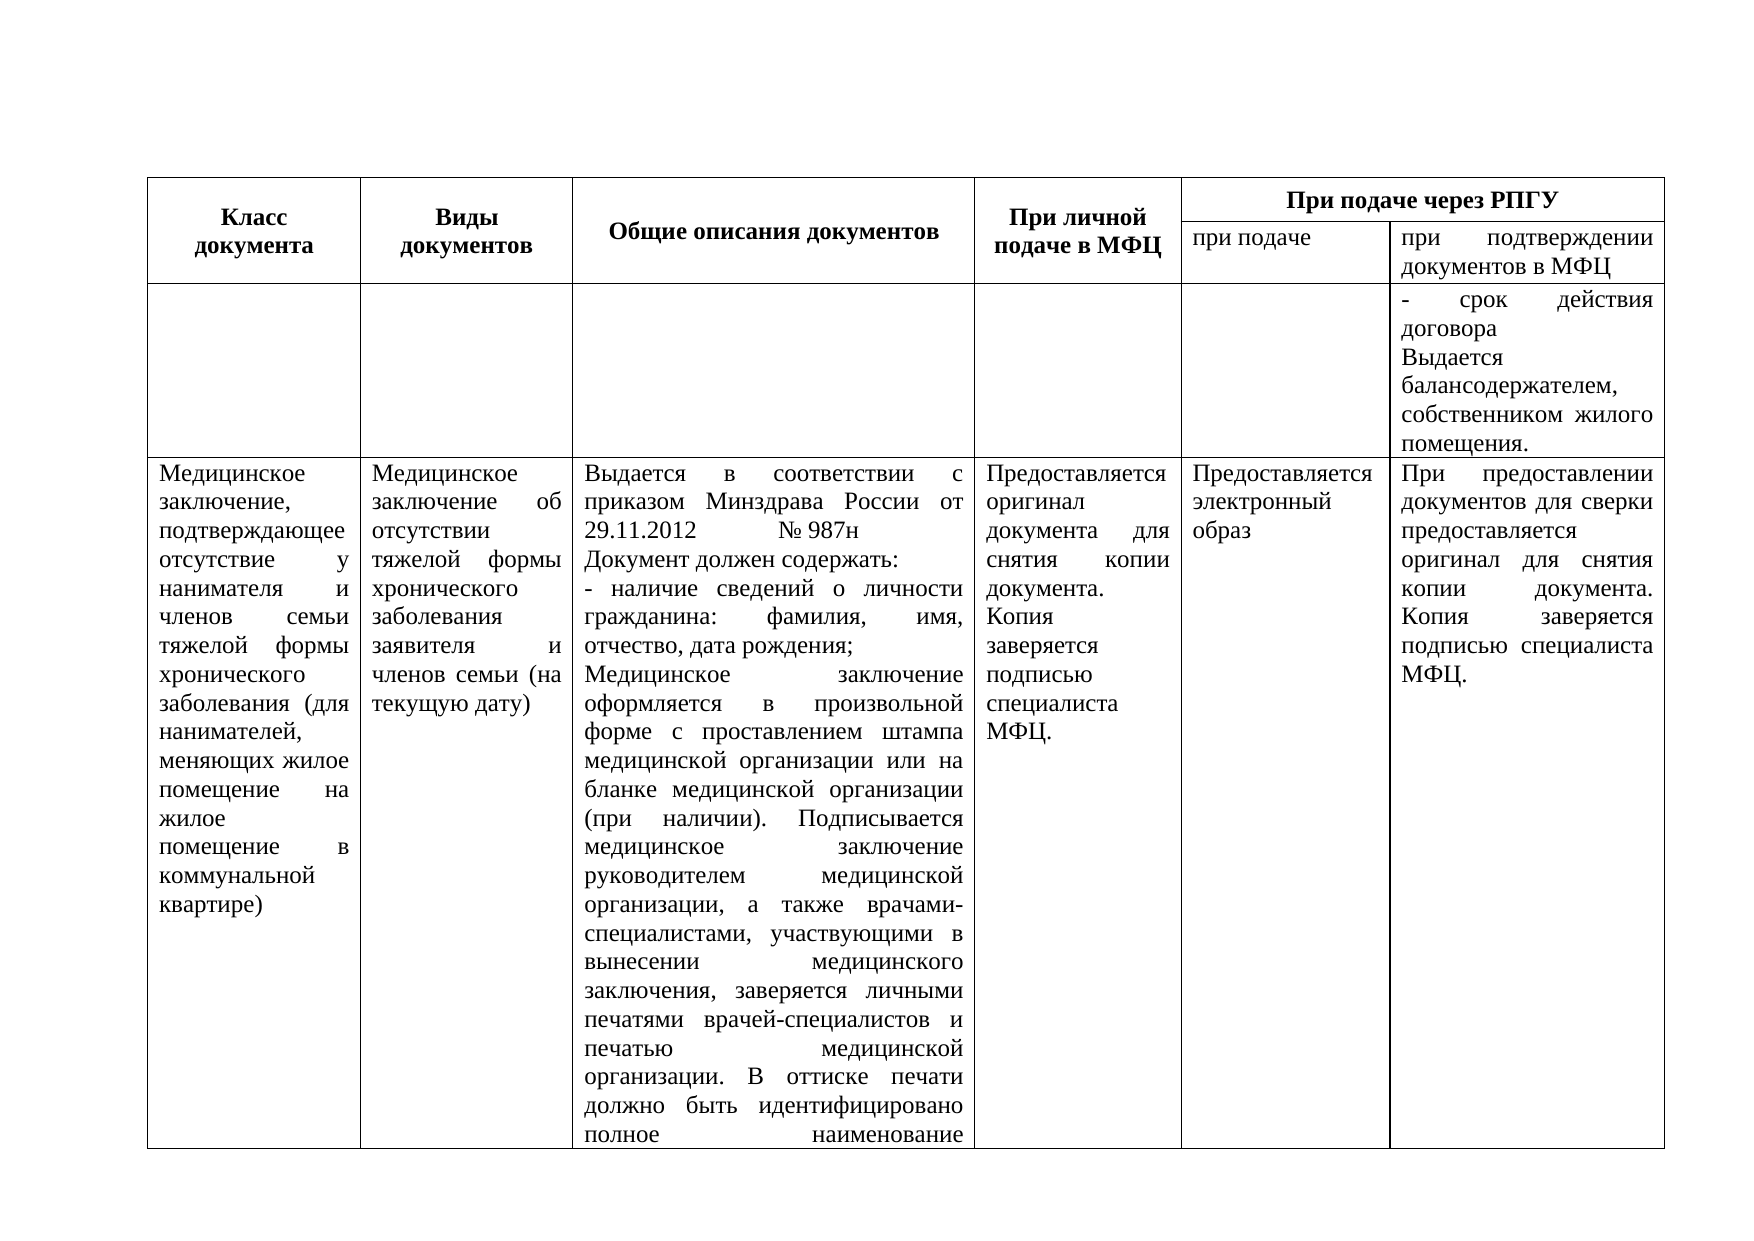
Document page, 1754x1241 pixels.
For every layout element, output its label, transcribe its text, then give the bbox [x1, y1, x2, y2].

table_header Виды документов [361, 178, 572, 283]
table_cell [1391, 458, 1664, 1148]
table_cell Предоставляется электронный образ [1182, 458, 1389, 1148]
table_cell при подтверждении документов в МФЦ [1391, 222, 1664, 283]
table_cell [975, 458, 1181, 1148]
table_cell [148, 284, 360, 457]
table_header Общие описания документов [573, 178, 974, 283]
table_header При личной подаче в МФЦ [975, 178, 1181, 283]
table_header При подаче через РПГУ [1182, 178, 1664, 221]
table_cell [1182, 284, 1389, 457]
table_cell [361, 458, 572, 1148]
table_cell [573, 284, 974, 457]
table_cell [1391, 284, 1664, 457]
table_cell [361, 284, 572, 457]
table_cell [573, 458, 974, 1148]
table_cell при подаче [1182, 222, 1389, 283]
table_header Класс документа [148, 178, 360, 283]
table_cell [975, 284, 1181, 457]
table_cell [148, 458, 360, 1148]
